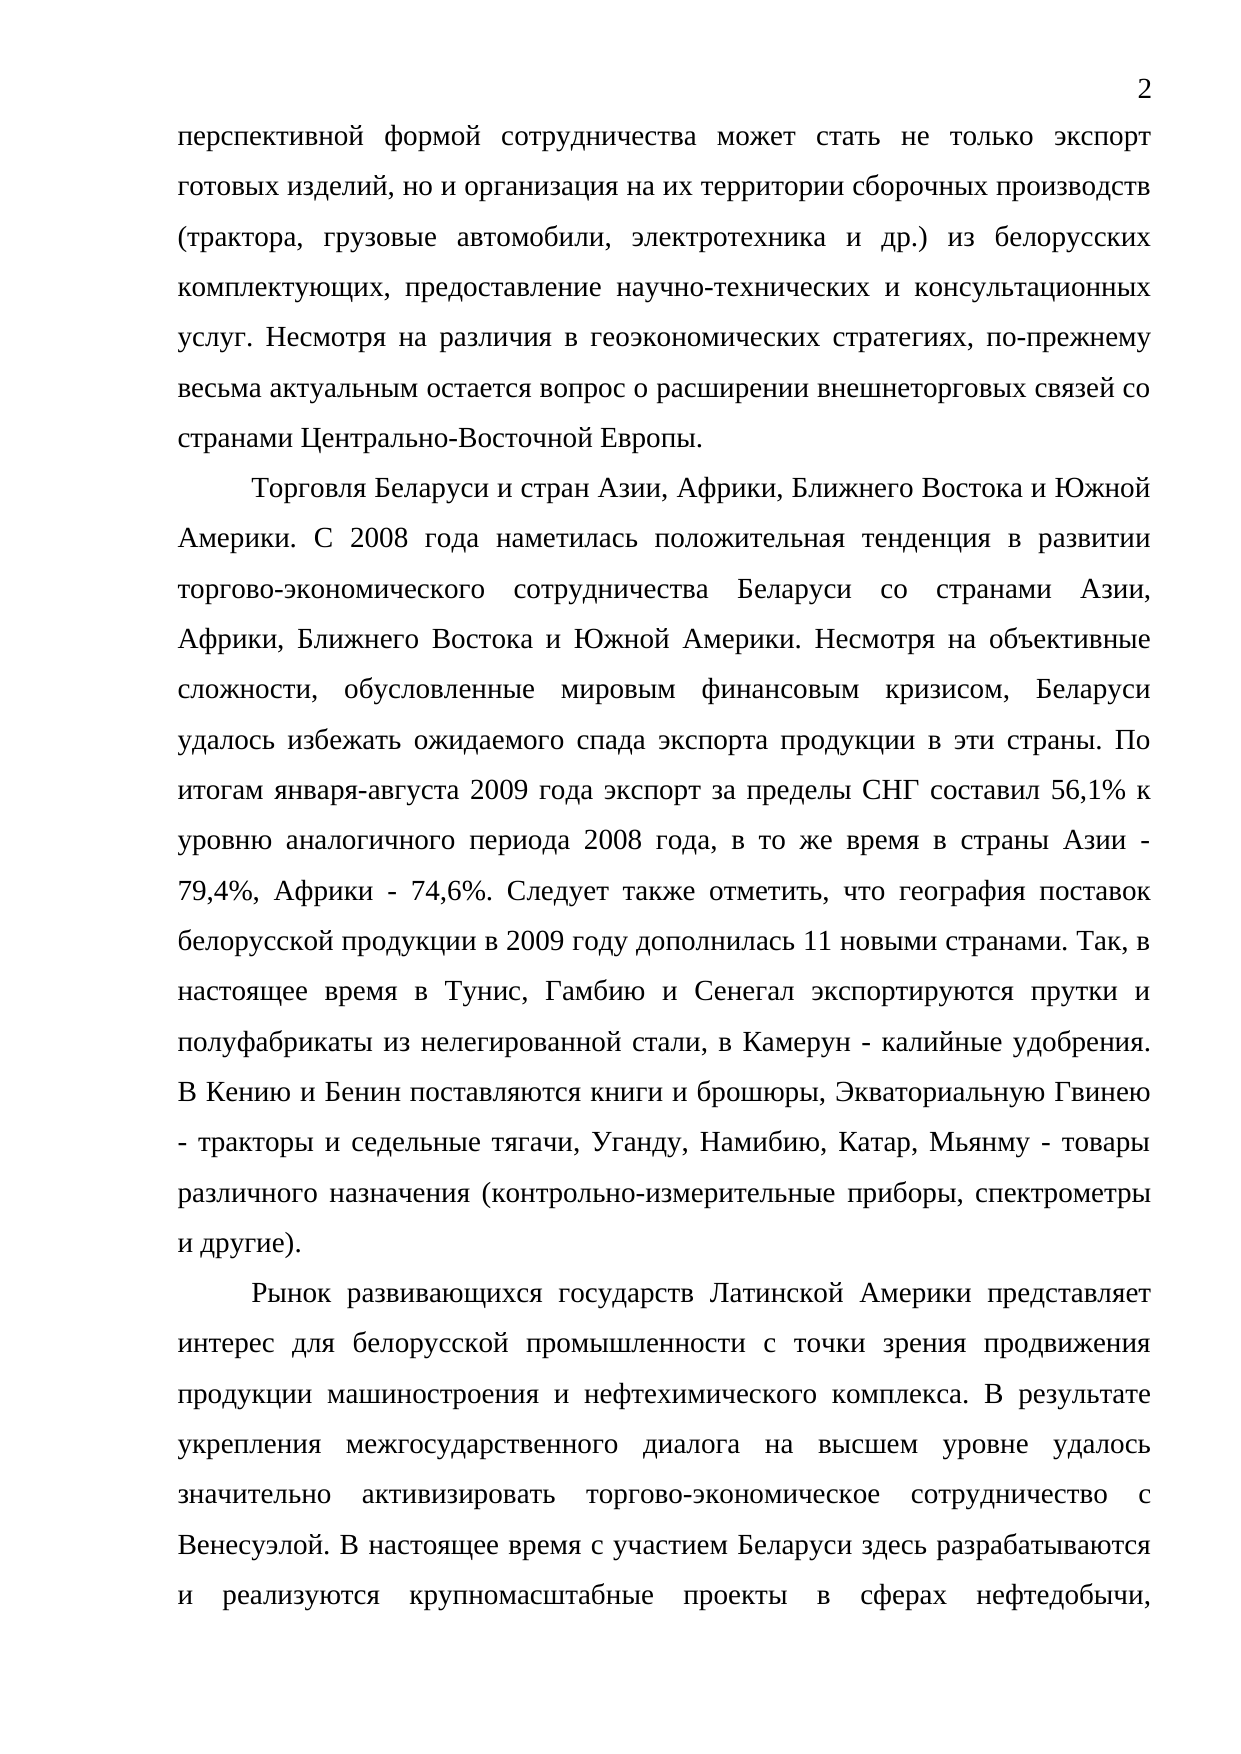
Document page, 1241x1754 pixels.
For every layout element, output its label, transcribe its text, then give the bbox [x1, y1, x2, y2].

text Торговля Беларуси и стран Азии, Африки, Ближнего Востока и Южной Америки. С 2008 года наметилась положительная тенденция в развитии торгово-экономического сотрудничества Беларуси со странами Азии, Африки, Ближнего Востока и Южной Америки. Несмотря на объективные сложности, обусловленные мировым финансовым кризисом, Беларуси удалось избежать ожидаемого спада экспорта продукции в эти страны. По итогам января-августа 2009 года экспорт за пределы СНГ составил 56,1% к уровню аналогичного периода 2008 года, в то же время в страны Азии - 79,4%, Африки - 74,6%. Следует также отметить, что география поставок белорусской продукции в 2009 году дополнилась 11 новыми странами. Так, в настоящее время в Тунис, Гамбию и Сенегал экспортируются прутки и полуфабрикаты из нелегированной стали, в Камерун - калийные удобрения. В Кению и Бенин поставляются книги и брошюры, Экваториальную Гвинею - тракторы и седельные тягачи, Уганду, Намибию, Катар, Мьянму - товары различного назначения (контрольно-измерительные приборы, спектрометры и другие). [177, 470, 1152, 1258]
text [177, 118, 1152, 453]
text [177, 1275, 1152, 1611]
